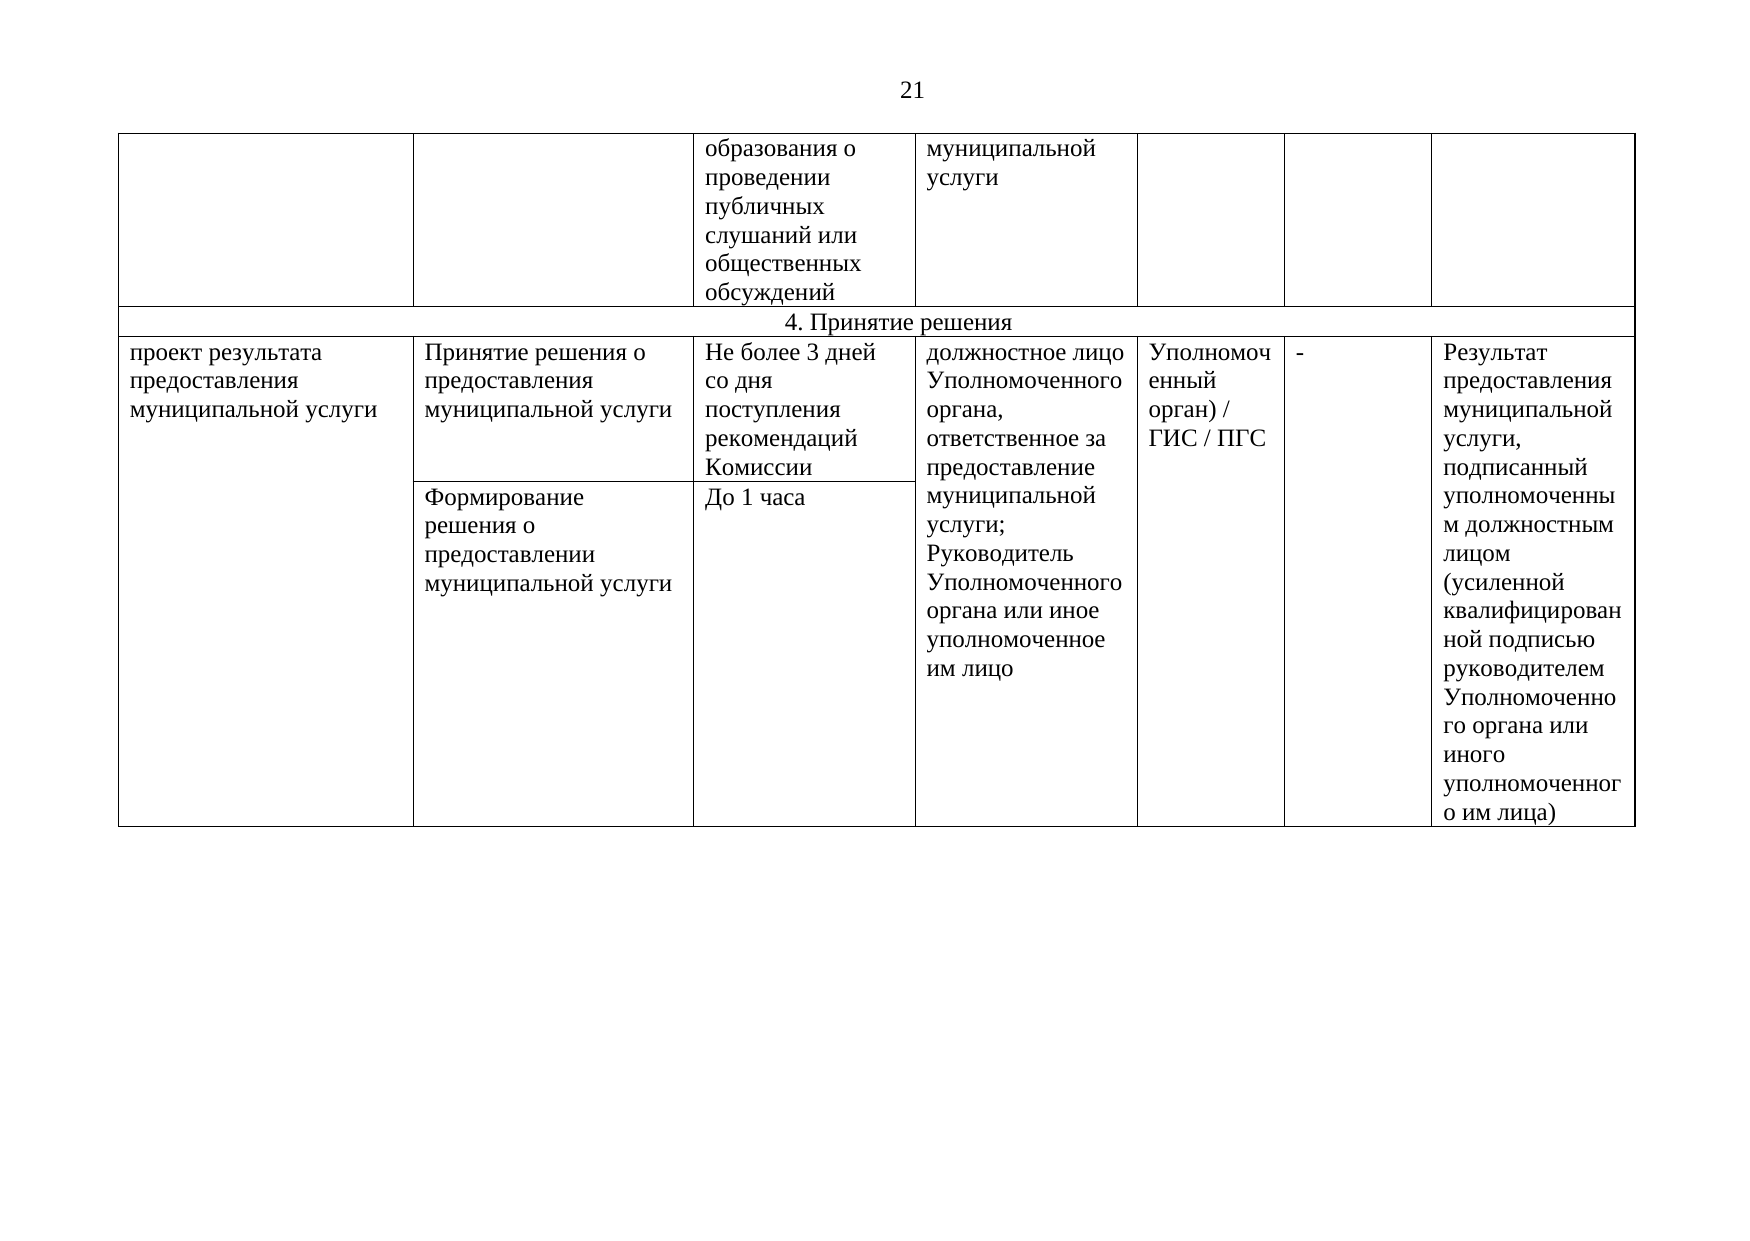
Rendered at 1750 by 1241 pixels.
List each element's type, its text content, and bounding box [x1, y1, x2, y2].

table_cell Не более 3 дней со дня поступления рекомендаций Комиссии [694, 337, 915, 481]
table_cell - [1285, 337, 1431, 826]
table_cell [1432, 134, 1634, 306]
table_cell должностное лицо Уполномоченного органа, ответственное за предоставление муниципальной услуги; Руководитель Уполномоченного органа или иное уполномоченное им лицо [916, 337, 1137, 826]
table_cell [1285, 134, 1431, 306]
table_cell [119, 134, 413, 306]
table_cell Уполномоченный орган) / ГИС / ПГС [1138, 337, 1284, 826]
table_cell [916, 134, 1137, 306]
table_cell 4. Принятие решения [119, 307, 1634, 336]
table_cell проект результата предоставления муниципальной услуги [119, 337, 413, 826]
table_cell [1138, 134, 1284, 306]
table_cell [414, 134, 693, 306]
table_cell Формирование решения о предоставлении муниципальной услуги [414, 482, 693, 826]
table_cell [694, 134, 915, 306]
table_cell Результат предоставления муниципальной услуги, подписанный уполномоченным должностным лицом (усиленной квалифицированной подписью руководителем Уполномоченного органа или иного уполномоченного им лица) [1432, 337, 1634, 826]
table_cell До 1 часа [694, 482, 915, 826]
table_cell Принятие решения о предоставления муниципальной услуги [414, 337, 693, 481]
